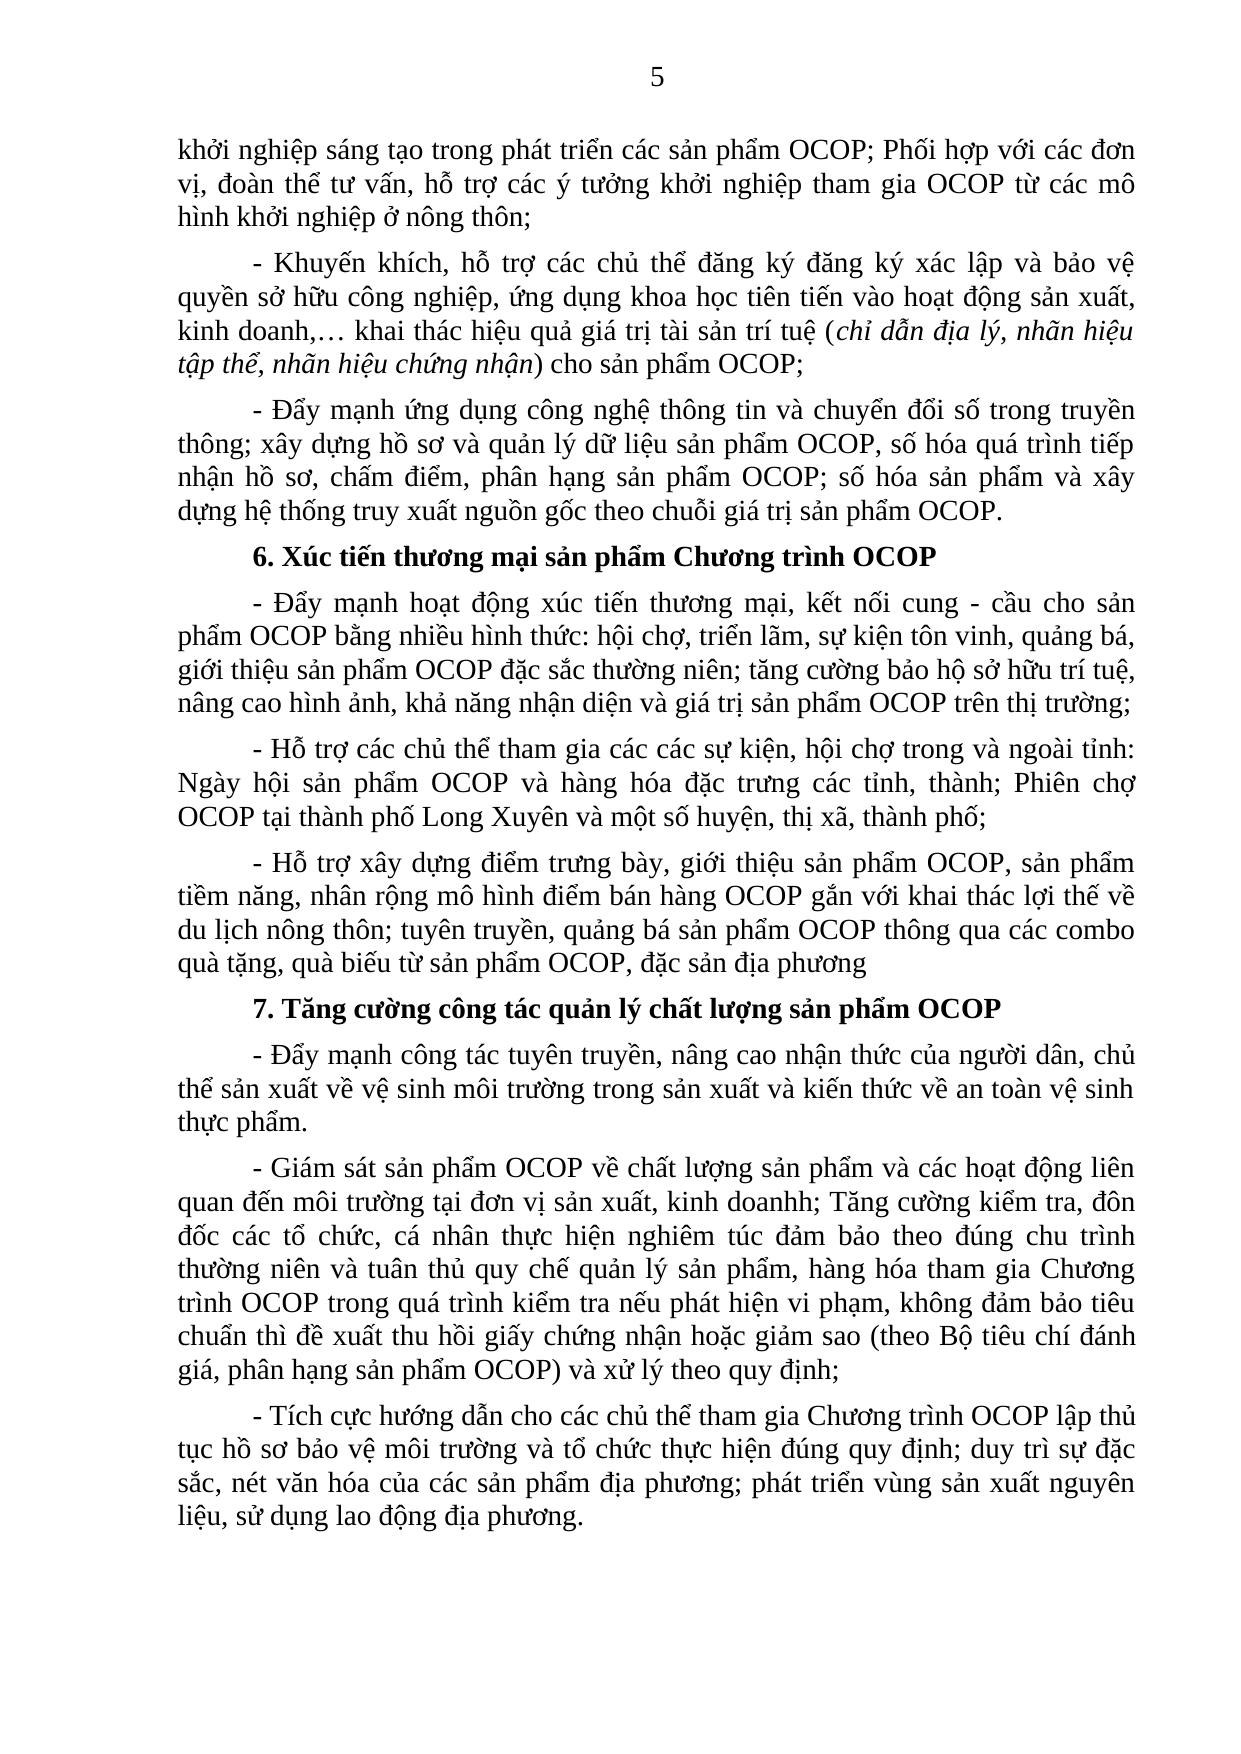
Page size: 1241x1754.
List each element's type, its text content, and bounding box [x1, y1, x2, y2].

text - Hỗ trợ các chủ thể tham gia các các sự kiện, hội chợ trong và ngoài tỉnh: Ngày hội sản phẩm OCOP và hàng hóa đặc trưng các tỉnh, thành; Phiên chợ OCOP tại thành phố Long Xuyên và một số huyện, thị xã, thành phố; [177, 732, 1137, 832]
text - Giám sát sản phẩm OCOP về chất lượng sản phẩm và các hoạt động liên quan đến môi trường tại đơn vị sản xuất, kinh doanhh; Tăng cường kiểm tra, đôn đốc các tổ chức, cá nhân thực hiện nghiêm túc đảm bảo theo đúng chu trình thường niên và tuân thủ quy chế quản lý sản phẩm, hàng hóa tham gia Chương trình OCOP trong quá trình kiểm tra nếu phát hiện vi phạm, không đảm bảo tiêu chuẩn thì đề xuất thu hồi giấy chứng nhận hoặc giảm sao (theo Bộ tiêu chí đánh giá, phân hạng sản phẩm OCOP) và xử lý theo quy định; [177, 1151, 1137, 1385]
text - Đẩy mạnh hoạt động xúc tiến thương mại, kết nối cung - cầu cho sản phẩm OCOP bằng nhiều hình thức: hội chợ, triển lãm, sự kiện tôn vinh, quảng bá, giới thiệu sản phẩm OCOP đặc sắc thường niên; tăng cường bảo hộ sở hữu trí tuệ, nâng cao hình ảnh, khả năng nhận diện và giá trị sản phẩm OCOP trên thị trường; [177, 585, 1137, 719]
text - Khuyến khích, hỗ trợ các chủ thể đăng ký đăng ký xác lập và bảo vệ quyền sở hữu công nghiệp, ứng dụng khoa học tiên tiến vào hoạt động sản xuất, kinh doanh,… khai thác hiệu quả giá trị tài sản trí tuệ (chỉ dẫn địa lý, nhãn hiệu tập thể, nhãn hiệu chứng nhận) cho sản phẩm OCOP; [177, 246, 1137, 380]
text - Hỗ trợ xây dựng điểm trưng bày, giới thiệu sản phẩm OCOP, sản phẩm tiềm năng, nhân rộng mô hình điểm bán hàng OCOP gắn với khai thác lợi thế về du lịch nông thôn; tuyên truyền, quảng bá sản phẩm OCOP thông qua các combo quà tặng, quà biếu từ sản phẩm OCOP, đặc sản địa phương [177, 845, 1137, 979]
text - Đẩy mạnh ứng dụng công nghệ thông tin và chuyển đổi số trong truyền thông; xây dựng hồ sơ và quản lý dữ liệu sản phẩm OCOP, số hóa quá trình tiếp nhận hồ sơ, chấm điểm, phân hạng sản phẩm OCOP; số hóa sản phẩm và xây dựng hệ thống truy xuất nguồn gốc theo chuỗi giá trị sản phẩm OCOP. [177, 392, 1137, 526]
text - Đẩy mạnh công tác tuyên truyền, nâng cao nhận thức của người dân, chủ thể sản xuất về vệ sinh môi trường trong sản xuất và kiến thức về an toàn vệ sinh thực phẩm. [177, 1037, 1137, 1138]
text 6. Xúc tiến thương mại sản phẩm Chương trình OCOP [177, 539, 1137, 572]
text 7. Tăng cường công tác quản lý chất lượng sản phẩm OCOP [177, 991, 1137, 1025]
text - Tích cực hướng dẫn cho các chủ thể tham gia Chương trình OCOP lập thủ tục hồ sơ bảo vệ môi trường và tổ chức thực hiện đúng quy định; duy trì sự đặc sắc, nét văn hóa của các sản phẩm địa phương; phát triển vùng sản xuất nguyên liệu, sử dụng lao động địa phương. [177, 1398, 1137, 1532]
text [177, 132, 1137, 233]
